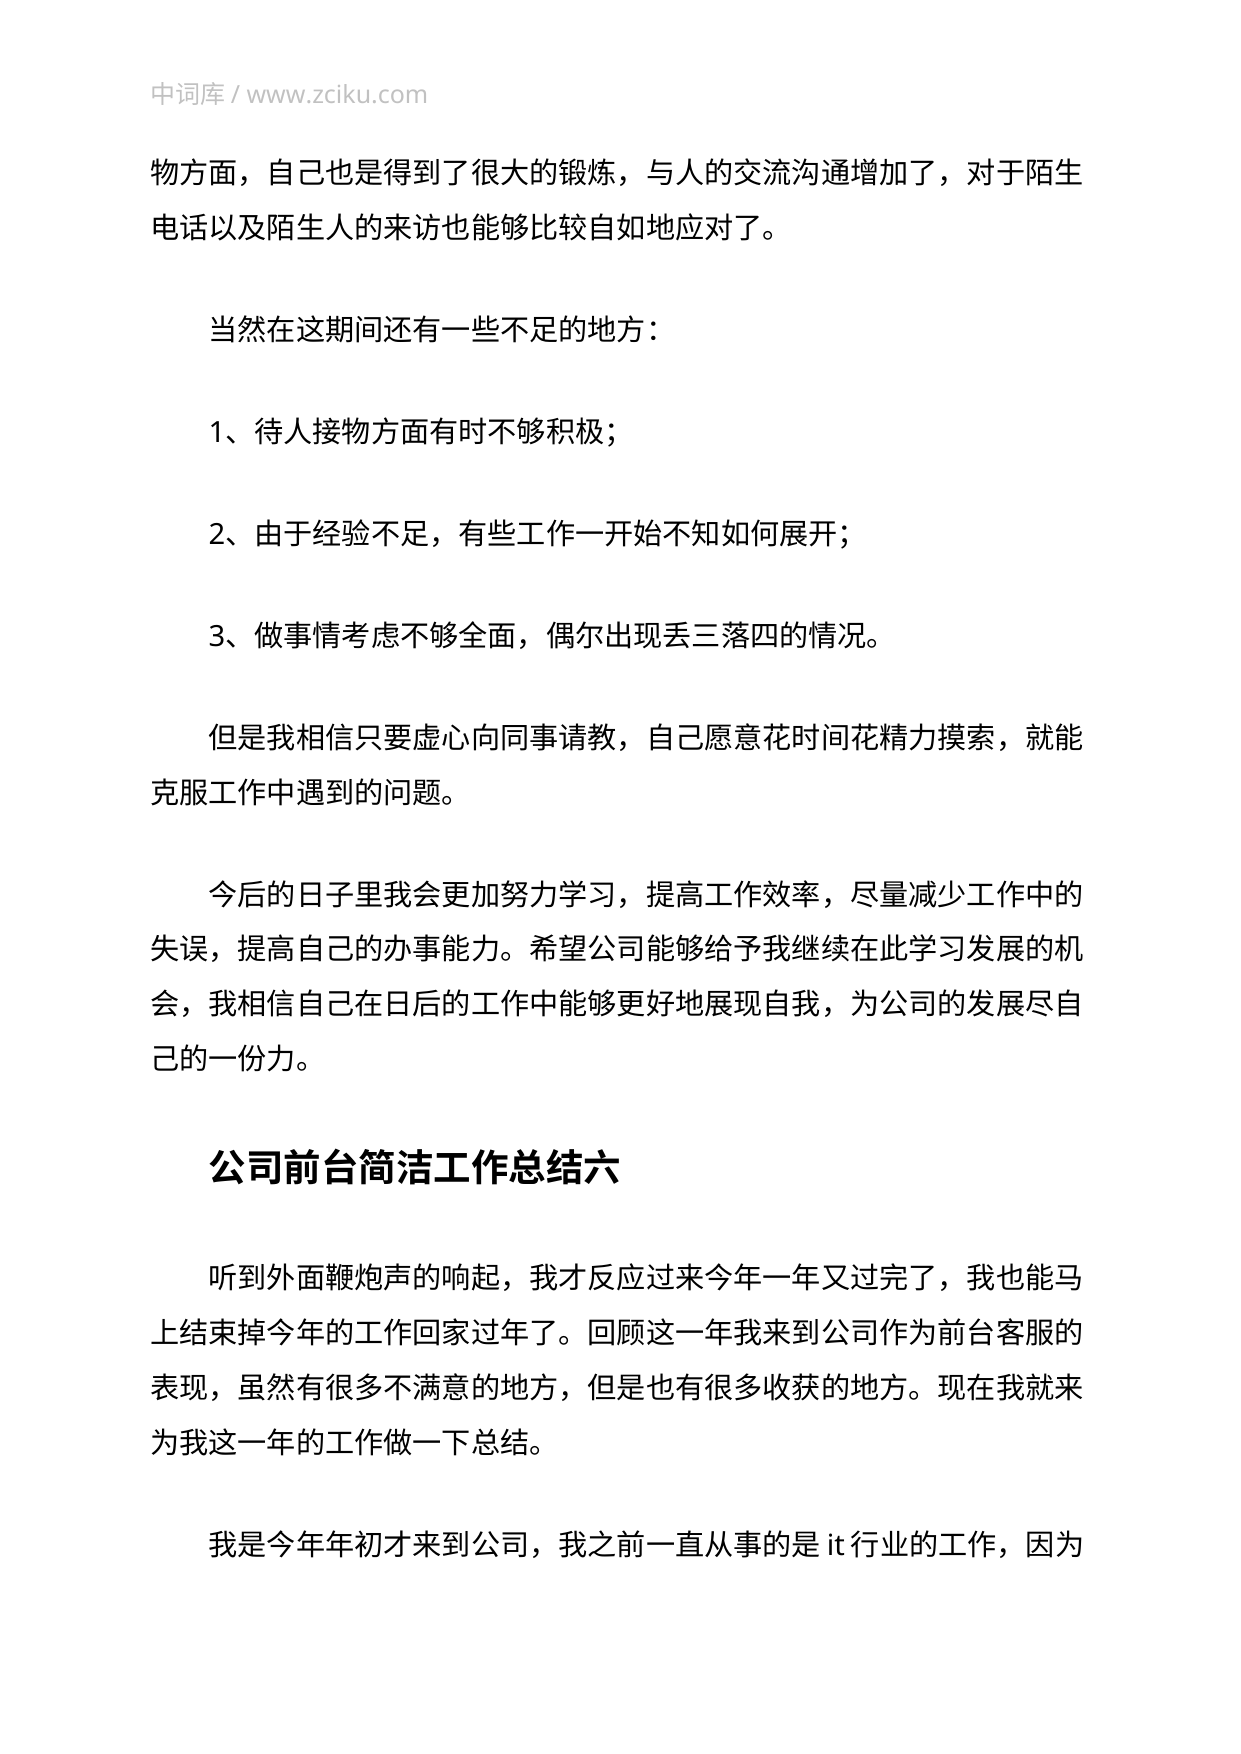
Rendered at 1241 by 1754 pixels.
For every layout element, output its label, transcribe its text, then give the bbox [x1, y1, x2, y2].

text 公司前台简洁工作总结六 [150, 1137, 1090, 1192]
text 今后的日子里我会更加努力学习，提高工作效率，尽量减少工作中的失误，提高自己的办事能力。希望公司能够给予我继续在此学习发展的机会，我相信自己在日后的工作中能够更好地展现自我，为公司的发展尽自己的一份力。 [150, 871, 1090, 1078]
text 1、待人接物方面有时不够积极； [150, 408, 1090, 451]
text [150, 150, 1090, 247]
text 听到外面鞭炮声的响起，我才反应过来今年一年又过完了，我也能马上结束掉今年的工作回家过年了。回顾这一年我来到公司作为前台客服的表现，虽然有很多不满意的地方，但是也有很多收获的地方。现在我就来为我这一年的工作做一下总结。 [150, 1255, 1090, 1462]
text 当然在这期间还有一些不足的地方： [150, 307, 1090, 349]
text 2、由于经验不足，有些工作一开始不知如何展开； [150, 510, 1090, 553]
text 但是我相信只要虚心向同事请教，自己愿意花时间花精力摸索，就能克服工作中遇到的问题。 [150, 714, 1090, 812]
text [150, 1521, 1090, 1564]
text 3、做事情考虑不够全面，偶尔出现丢三落四的情况。 [150, 612, 1090, 655]
